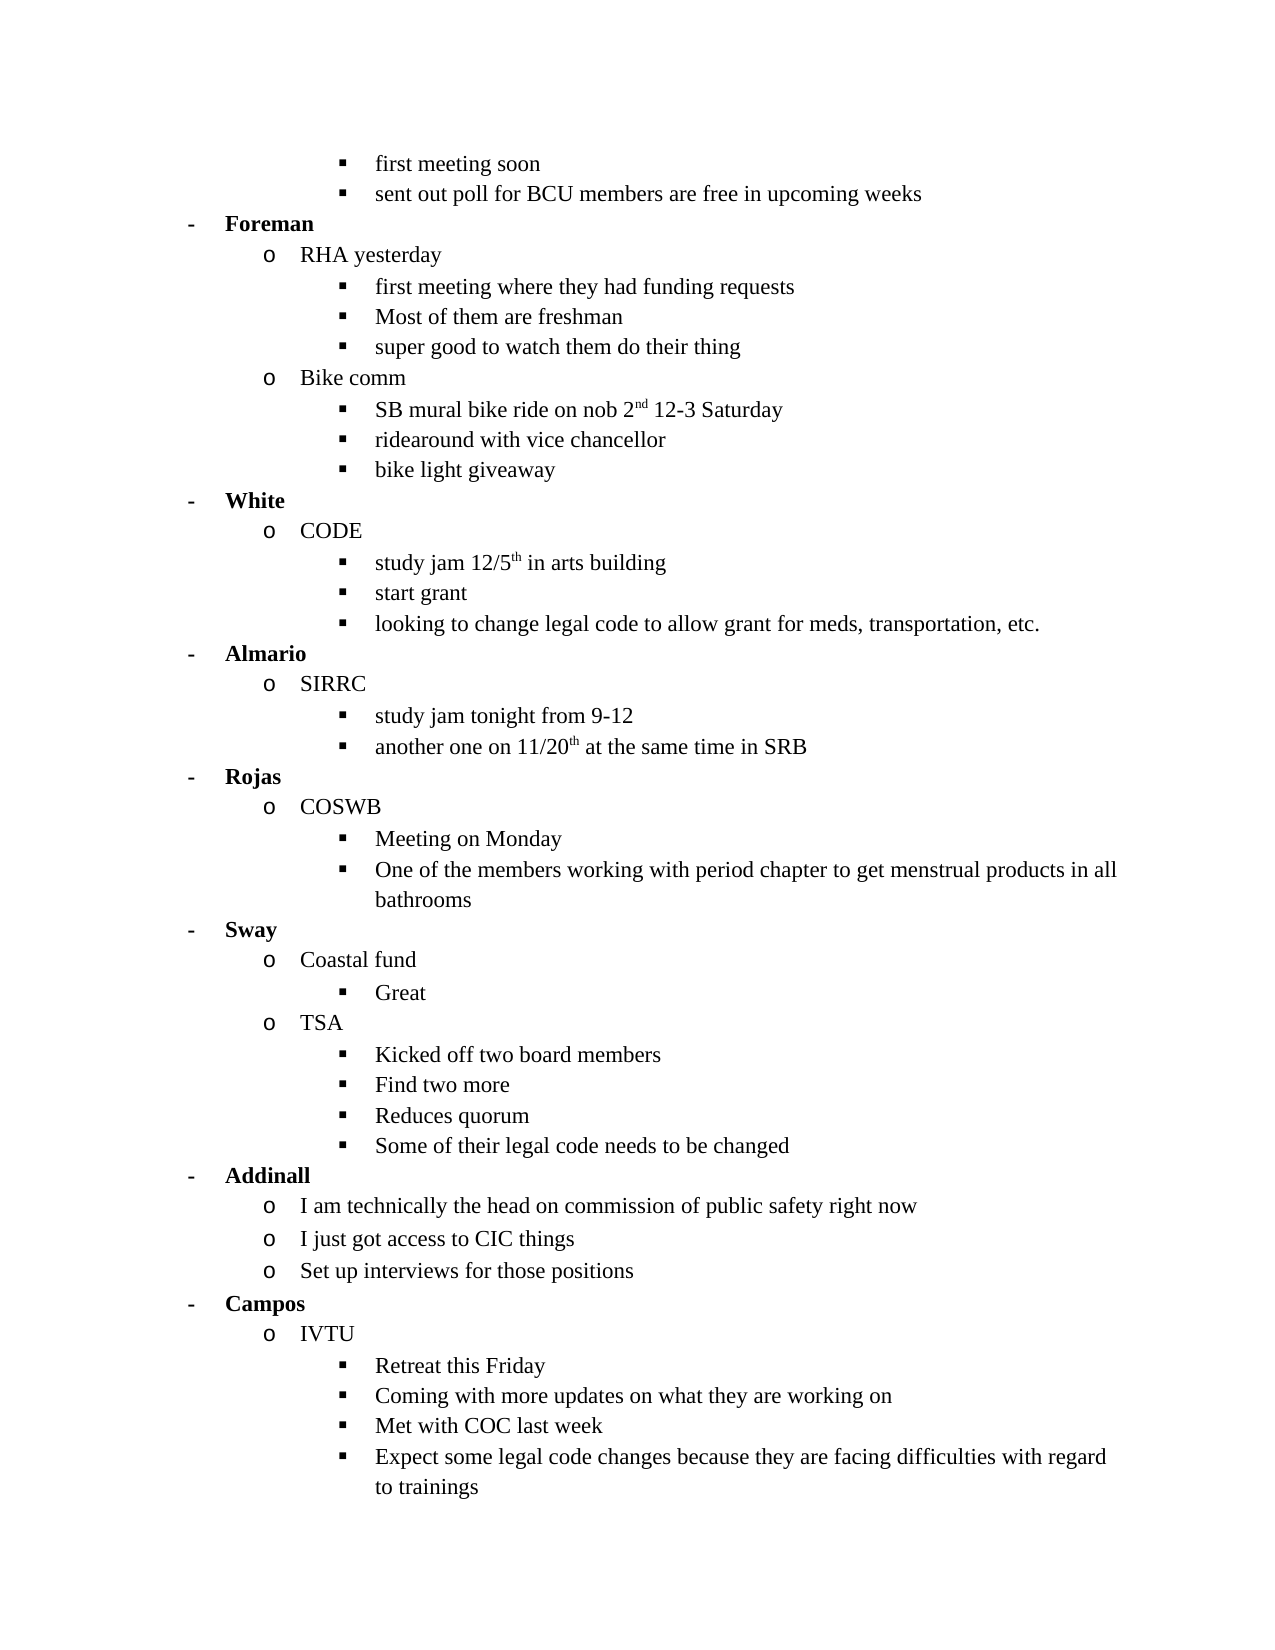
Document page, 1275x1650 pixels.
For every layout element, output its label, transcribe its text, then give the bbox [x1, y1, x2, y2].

list Kicked off two board members [337, 1041, 1125, 1068]
list Foreman [187, 210, 1125, 237]
list Bike comm [262, 364, 1125, 392]
list Sway [187, 916, 1125, 942]
list first meeting where they had funding requests [337, 273, 1125, 299]
list Reduces quorum [337, 1102, 1125, 1128]
list IVTU [262, 1320, 1125, 1348]
list first meeting soon [337, 150, 1125, 176]
list One of the members working with period chapter to get menstrual products in all bathrooms [337, 856, 1125, 912]
list Expect some legal code changes because they are facing difficulties with regard to trainings [337, 1443, 1125, 1499]
list TSA [262, 1009, 1125, 1037]
list Find two more [337, 1072, 1125, 1098]
list ridearound with vice chancellor [337, 426, 1125, 453]
list Coming with more updates on what they are working on [337, 1382, 1125, 1409]
list White [187, 487, 1125, 513]
list Campos [187, 1289, 1125, 1316]
list Coastal fund [262, 946, 1125, 974]
list study jam 12/5th in arts building [337, 549, 1125, 576]
list Some of their legal code needs to be changed [337, 1132, 1125, 1158]
list Rojas [187, 763, 1125, 789]
list Retreat this Friday [337, 1352, 1125, 1378]
list super good to watch them do their thing [337, 333, 1125, 360]
list SIRRC [262, 670, 1125, 698]
list Addinall [187, 1162, 1125, 1188]
list I am technically the head on commission of public safety right now [262, 1192, 1125, 1221]
list Great [337, 979, 1125, 1005]
list COSWB [262, 793, 1125, 821]
list bike light giveaway [337, 456, 1125, 483]
list Set up interviews for those positions [262, 1257, 1125, 1285]
list Most of them are freshman [337, 303, 1125, 329]
list another one on 11/20th at the same time in SRB [337, 733, 1125, 759]
list looking to change legal code to allow grant for meds, transportation, etc. [337, 610, 1125, 636]
list CODE [262, 517, 1125, 545]
list I just got access to CIC things [262, 1225, 1125, 1253]
list sent out poll for BCU members are free in upcoming weeks [337, 180, 1125, 207]
list Almario [187, 640, 1125, 666]
list study jam tonight from 9-12 [337, 702, 1125, 729]
list Met with COC last week [337, 1413, 1125, 1439]
list SB mural bike ride on nob 2nd 12-3 Saturday [337, 396, 1125, 422]
list RHA yesterday [262, 241, 1125, 269]
list Meeting on Monday [337, 826, 1125, 852]
list start grant [337, 579, 1125, 606]
